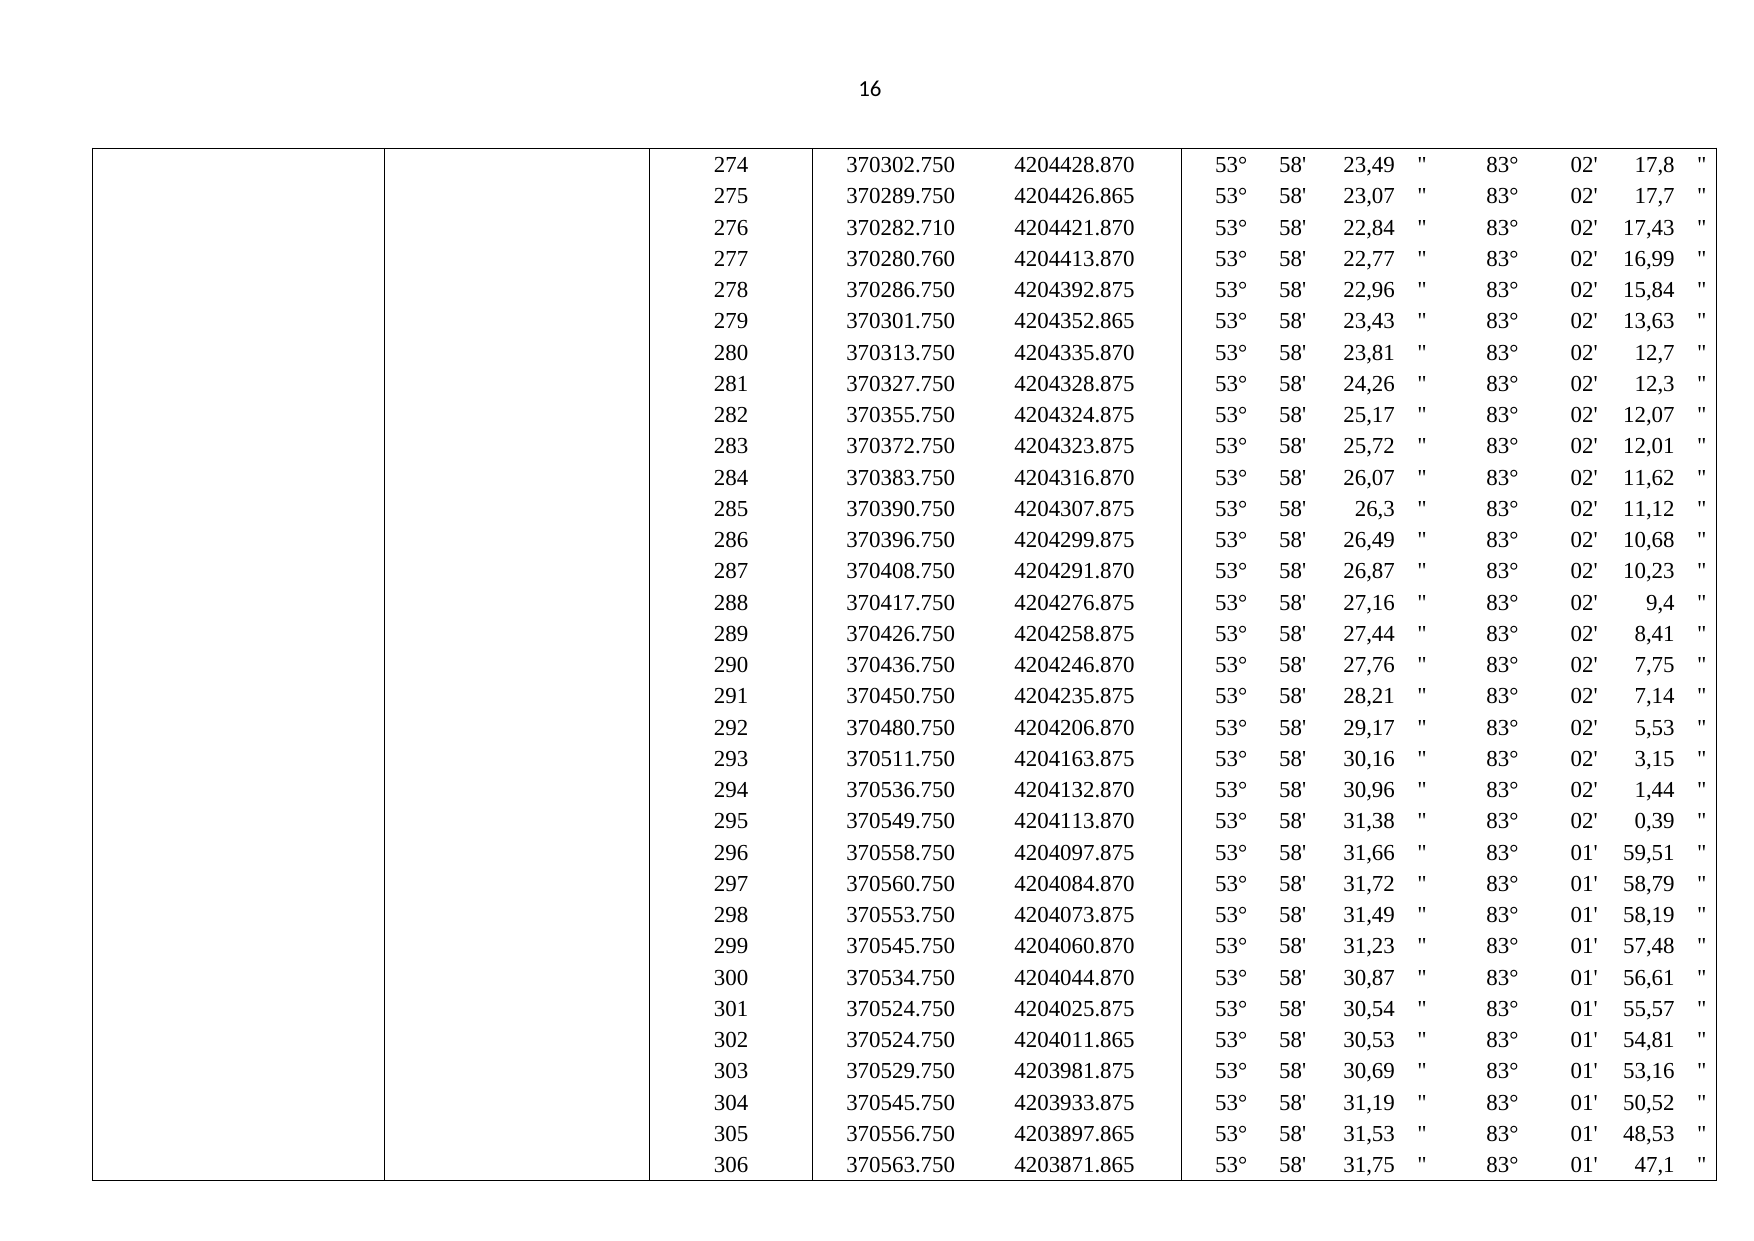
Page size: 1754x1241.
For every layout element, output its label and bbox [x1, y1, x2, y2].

table_cell [650, 149, 812, 1180]
table_cell [1182, 149, 1716, 1180]
table_cell [813, 149, 1181, 1180]
table_cell [93, 149, 384, 1180]
table_cell [385, 149, 649, 1180]
